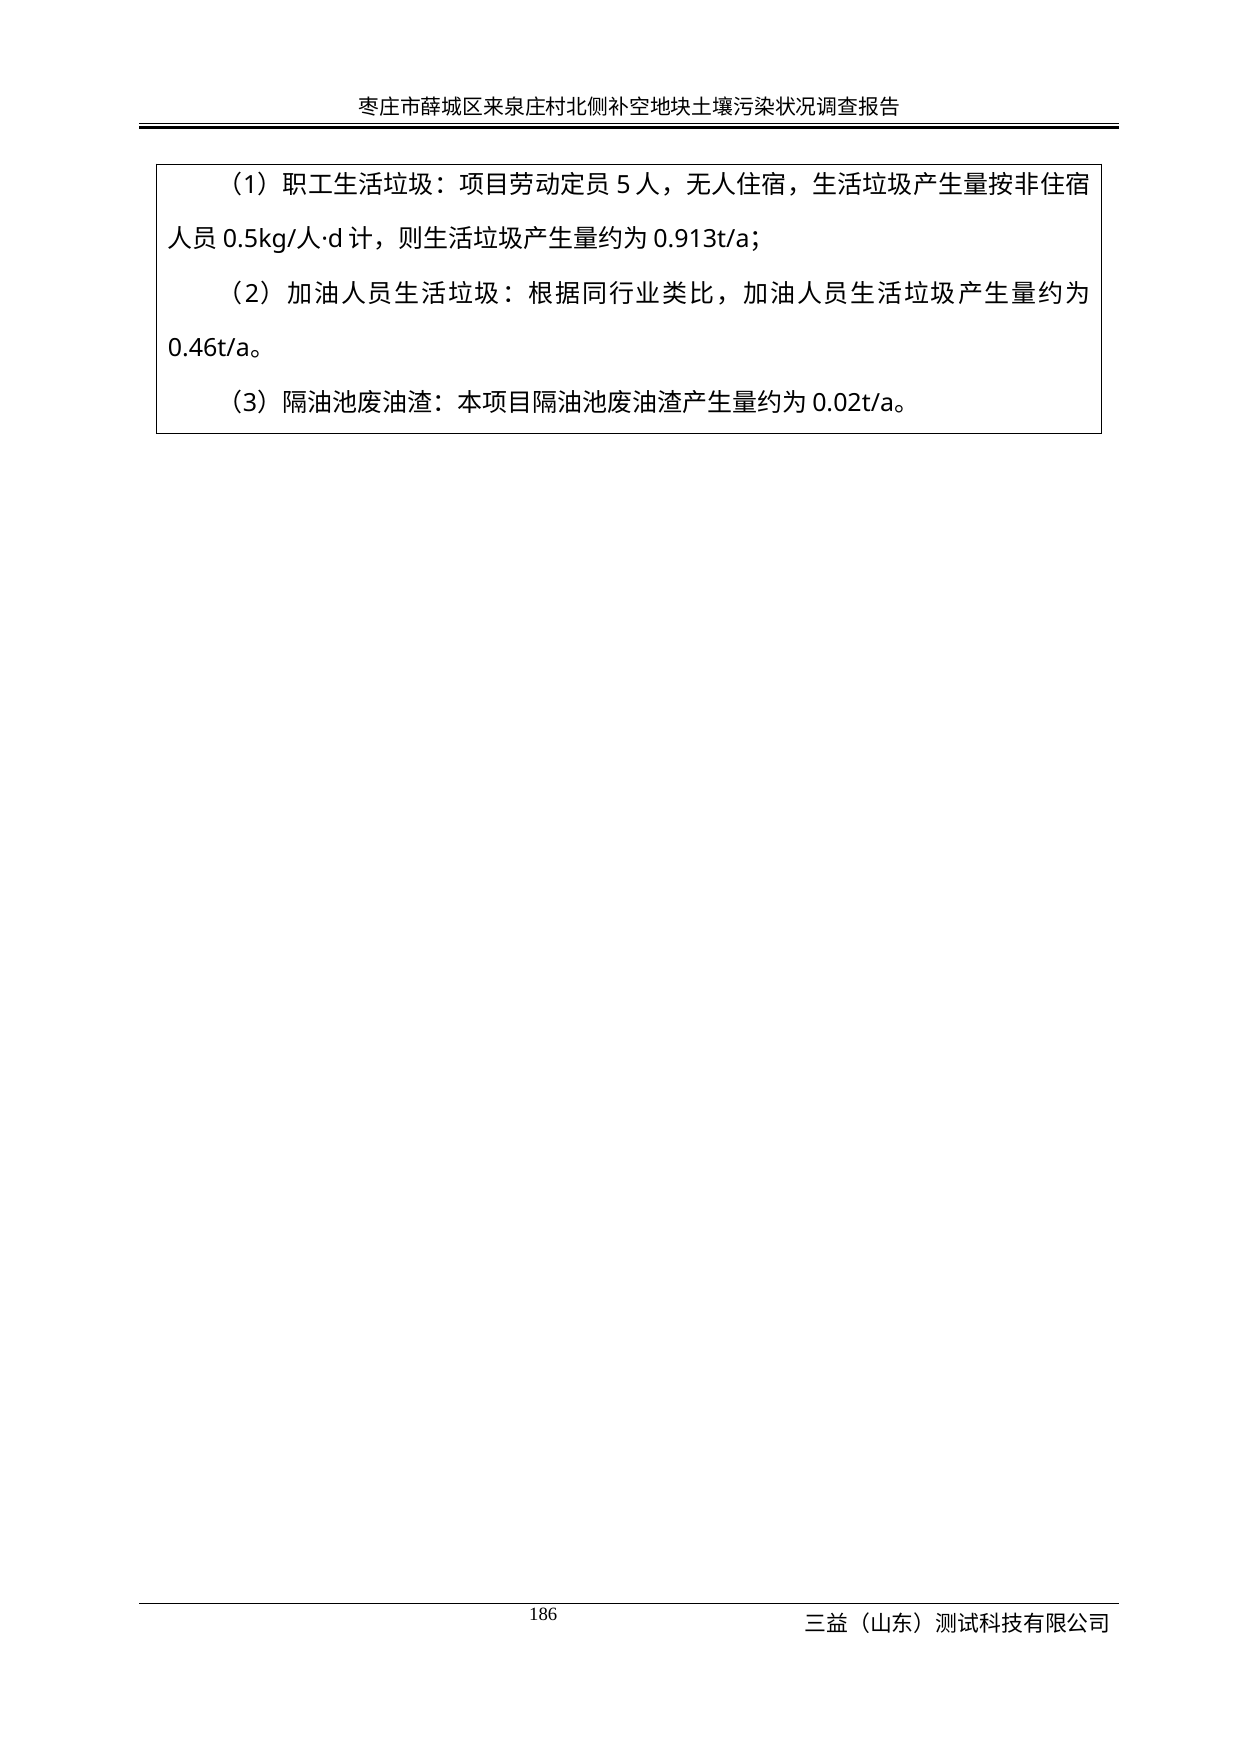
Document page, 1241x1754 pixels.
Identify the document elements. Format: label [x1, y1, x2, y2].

table_cell [157, 165, 1101, 432]
